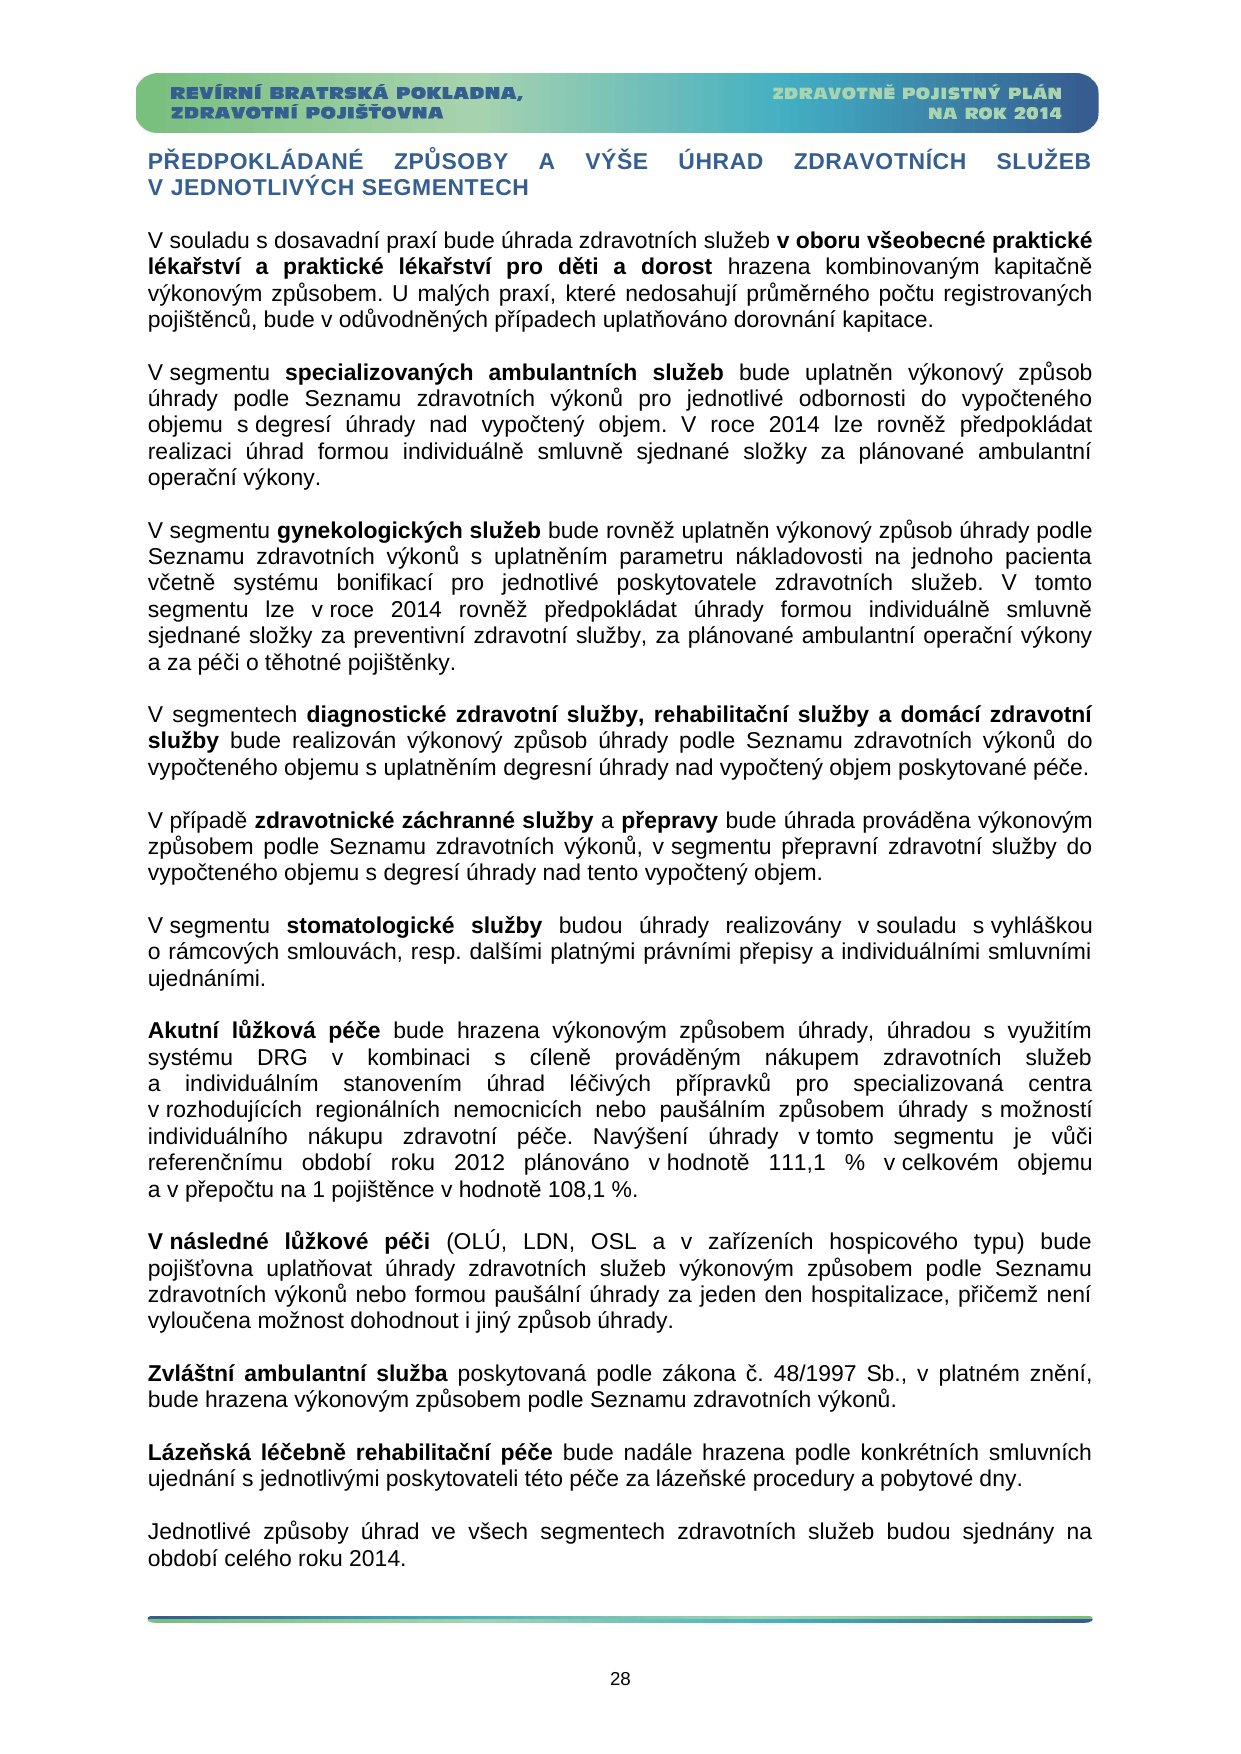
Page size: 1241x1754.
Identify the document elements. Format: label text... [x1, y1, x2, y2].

text V následné lůžkové péči (OLÚ, LDN, OSL a v zařízeních hospicového typu) bude pojišťovna uplatňovat úhrady zdravotních služeb výkonovým způsobem podle Seznamu zdravotních výkonů nebo formou paušální úhrady za jeden den hospitalizace, přičemž není vyloučena možnost dohodnout i jiný způsob úhrady. [148, 1228, 1092, 1334]
picture [147, 1616, 1093, 1623]
text V segmentu gynekologických služeb bude rovněž uplatněn výkonový způsob úhrady podle Seznamu zdravotních výkonů s uplatněním parametru nákladovosti na jednoho pacienta včetně systému bonifikací pro jednotlivé poskytovatele zdravotních služeb. V tomto segmentu lze v roce 2014 rovněž předpokládat úhrady formou individuálně smluvně sjednané složky za preventivní zdravotní služby, za plánované ambulantní operační výkony a za péči o těhotné pojištěnky. [148, 517, 1092, 675]
text Zvláštní ambulantní služba poskytovaná podle zákona č. 48/1997 Sb., v platném znění, bude hrazena výkonovým způsobem podle Seznamu zdravotních výkonů. [148, 1360, 1092, 1413]
text V segmentu specializovaných ambulantních služeb bude uplatněn výkonový způsob úhrady podle Seznamu zdravotních výkonů pro jednotlivé odbornosti do vypočteného objemu s degresí úhrady nad vypočtený objem. V roce 2014 lze rovněž předpokládat realizaci úhrad formou individuálně smluvně sjednané složky za plánované ambulantní operační výkony. [148, 358, 1092, 490]
text V případě zdravotnické záchranné služby a přepravy bude úhrada prováděna výkonovým způsobem podle Seznamu zdravotních výkonů, v segmentu přepravní zdravotní služby do vypočteného objemu s degresí úhrady nad tento vypočtený objem. [148, 807, 1092, 886]
text Jednotlivé způsoby úhrad ve všech segmentech zdravotních služeb budou sjednány na období celého roku 2014. [148, 1518, 1092, 1571]
text V segmentu stomatologické služby budou úhrady realizovány v souladu s vyhláškou o rámcových smlouvách, resp. dalšími platnými právními přepisy a individuálními smluvními ujednáními. [148, 912, 1092, 991]
text V segmentech diagnostické zdravotní služby, rehabilitační služby a domácí zdravotní služby bude realizován výkonový způsob úhrady podle Seznamu zdravotních výkonů do vypočteného objemu s uplatněním degresní úhrady nad vypočtený objem poskytované péče. [148, 701, 1092, 780]
subtitle Předpokládané způsoby a výše úhrad zdravotních služeb v jednotlivých segmentech [148, 148, 1092, 200]
text Lázeňská léčebně rehabilitační péče bude nadále hrazena podle konkrétních smluvních ujednání s jednotlivými poskytovateli této péče za lázeňské procedury a pobytové dny. [148, 1439, 1092, 1492]
text Akutní lůžková péče bude hrazena výkonovým způsobem úhrady, úhradou s využitím systému DRG v kombinaci s cíleně prováděným nákupem zdravotních služeb a individuálním stanovením úhrad léčivých přípravků pro specializovaná centra v rozhodujících regionálních nemocnicích nebo paušálním způsobem úhrady s možností individuálního nákupu zdravotní péče. Navýšení úhrady v tomto segmentu je vůči referenčnímu období roku 2012 plánováno v hodnotě 111,1 % v celkovém objemu a v přepočtu na 1 pojištěnce v hodnotě 108,1 %. [148, 1017, 1092, 1202]
text V souladu s dosavadní praxí bude úhrada zdravotních služeb v oboru všeobecné praktické lékařství a praktické lékařství pro děti a dorost hrazena kombinovaným kapitačně výkonovým způsobem. U malých praxí, které nedosahují průměrného počtu registrovaných pojištěnců, bude v odůvodněných případech uplatňováno dorovnání kapitace. [148, 227, 1092, 332]
picture [136, 73, 1099, 133]
